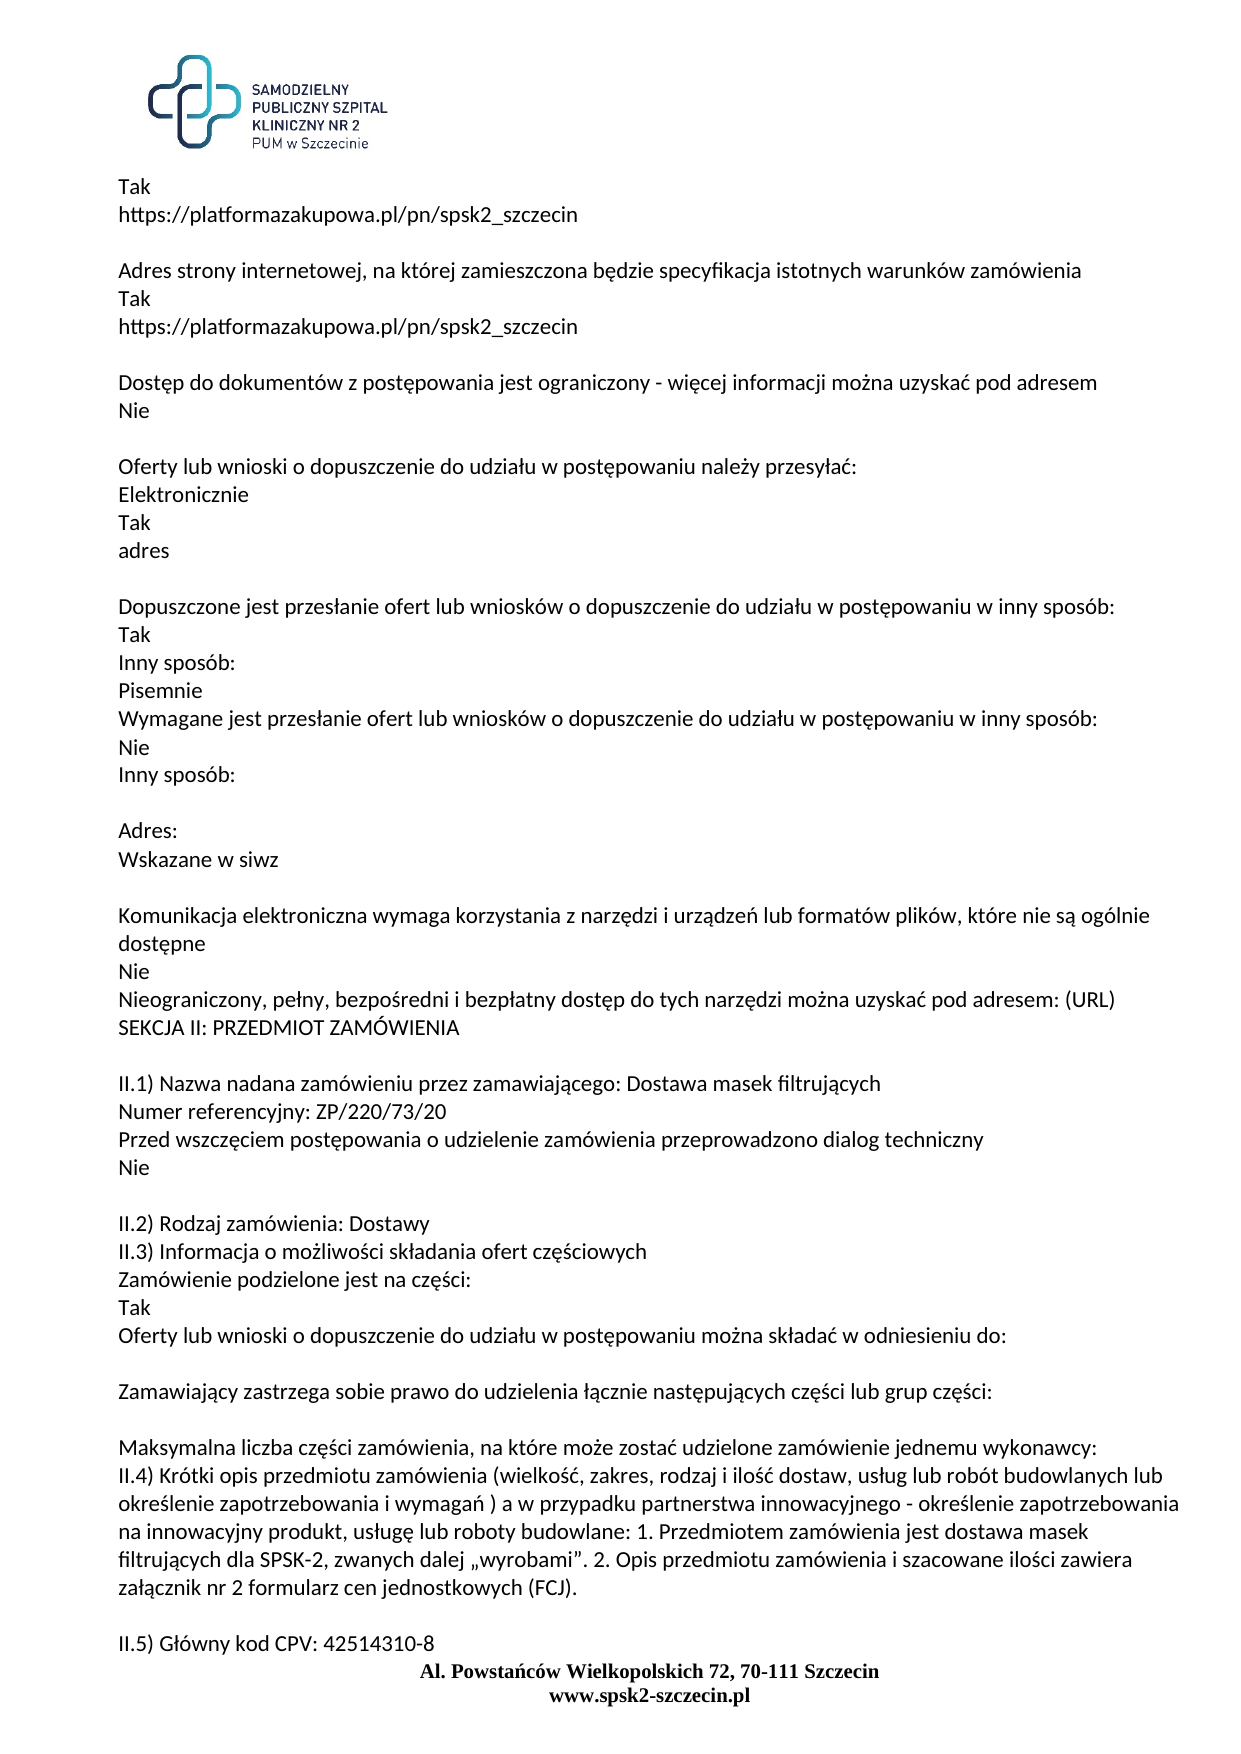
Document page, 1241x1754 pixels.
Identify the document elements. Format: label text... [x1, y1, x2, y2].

text Inny sposób: [118, 761, 1181, 789]
text Tak [118, 621, 1181, 648]
text Tak [118, 508, 1181, 536]
text II.1) Nazwa nadana zamówieniu przez zamawiającego: Dostawa masek filtrujących [118, 1069, 1181, 1097]
text Numer referencyjny: ZP/220/73/20 [118, 1097, 1181, 1125]
text https://platformazakupowa.pl/pn/spsk2_szczecin [118, 312, 1181, 340]
text Zamówienie podzielone jest na części: [118, 1265, 1181, 1293]
picture [122, 29, 412, 173]
text Adres strony internetowej, na której zamieszczona będzie specyfikacja istotnych warunków zamówienia [118, 256, 1181, 284]
text II.2) Rodzaj zamówienia: Dostawy [118, 1209, 1181, 1237]
text Nie [118, 1153, 1181, 1181]
text Pisemnie [118, 677, 1181, 704]
text Oferty lub wnioski o dopuszczenie do udziału w postępowaniu można składać w odniesieniu do: [118, 1321, 1181, 1349]
text II.5) Główny kod CPV: 42514310-8 [118, 1629, 1181, 1657]
text Komunikacja elektroniczna wymaga korzystania z narzędzi i urządzeń lub formatów plików, które nie są ogólnie dostępne [118, 901, 1181, 957]
text II.4) Krótki opis przedmiotu zamówienia (wielkość, zakres, rodzaj i ilość dostaw, usług lub robót budowlanych lub określenie zapotrzebowania i wymagań ) a w przypadku partnerstwa innowacyjnego - określenie zapotrzebowania na innowacyjny produkt, usługę lub roboty budowlane: 1. Przedmiotem zamówienia jest dostawa masek filtrujących dla SPSK-2, zwanych dalej „wyrobami”. 2. Opis przedmiotu zamówienia i szacowane ilości zawiera załącznik nr 2 formularz cen jednostkowych (FCJ). [118, 1461, 1181, 1601]
text Tak [118, 284, 1181, 312]
text Nie [118, 396, 1181, 424]
text https://platformazakupowa.pl/pn/spsk2_szczecin [118, 200, 1181, 228]
text Maksymalna liczba części zamówienia, na które może zostać udzielone zamówienie jednemu wykonawcy: [118, 1433, 1181, 1461]
text SEKCJA II: PRZEDMIOT ZAMÓWIENIA [118, 1013, 1181, 1041]
text Nieograniczony, pełny, bezpośredni i bezpłatny dostęp do tych narzędzi można uzyskać pod adresem: (URL) [118, 985, 1181, 1013]
text Wskazane w siwz [118, 845, 1181, 873]
text Nie [118, 733, 1181, 761]
text Oferty lub wnioski o dopuszczenie do udziału w postępowaniu należy przesyłać: [118, 452, 1181, 480]
text Wymagane jest przesłanie ofert lub wniosków o dopuszczenie do udziału w postępowaniu w inny sposób: [118, 704, 1181, 733]
text adres [118, 536, 1181, 564]
text Adres: [118, 817, 1181, 845]
text Przed wszczęciem postępowania o udzielenie zamówienia przeprowadzono dialog techniczny [118, 1125, 1181, 1153]
text Tak [118, 1293, 1181, 1321]
text Dopuszczone jest przesłanie ofert lub wniosków o dopuszczenie do udziału w postępowaniu w inny sposób: [118, 592, 1181, 621]
text Nie [118, 957, 1181, 985]
text Zamawiający zastrzega sobie prawo do udzielenia łącznie następujących części lub grup części: [118, 1377, 1181, 1405]
text Inny sposób: [118, 648, 1181, 677]
text II.3) Informacja o możliwości składania ofert częściowych [118, 1237, 1181, 1265]
text Elektronicznie [118, 480, 1181, 508]
text Tak [118, 172, 1181, 200]
text Dostęp do dokumentów z postępowania jest ograniczony - więcej informacji można uzyskać pod adresem [118, 368, 1181, 396]
